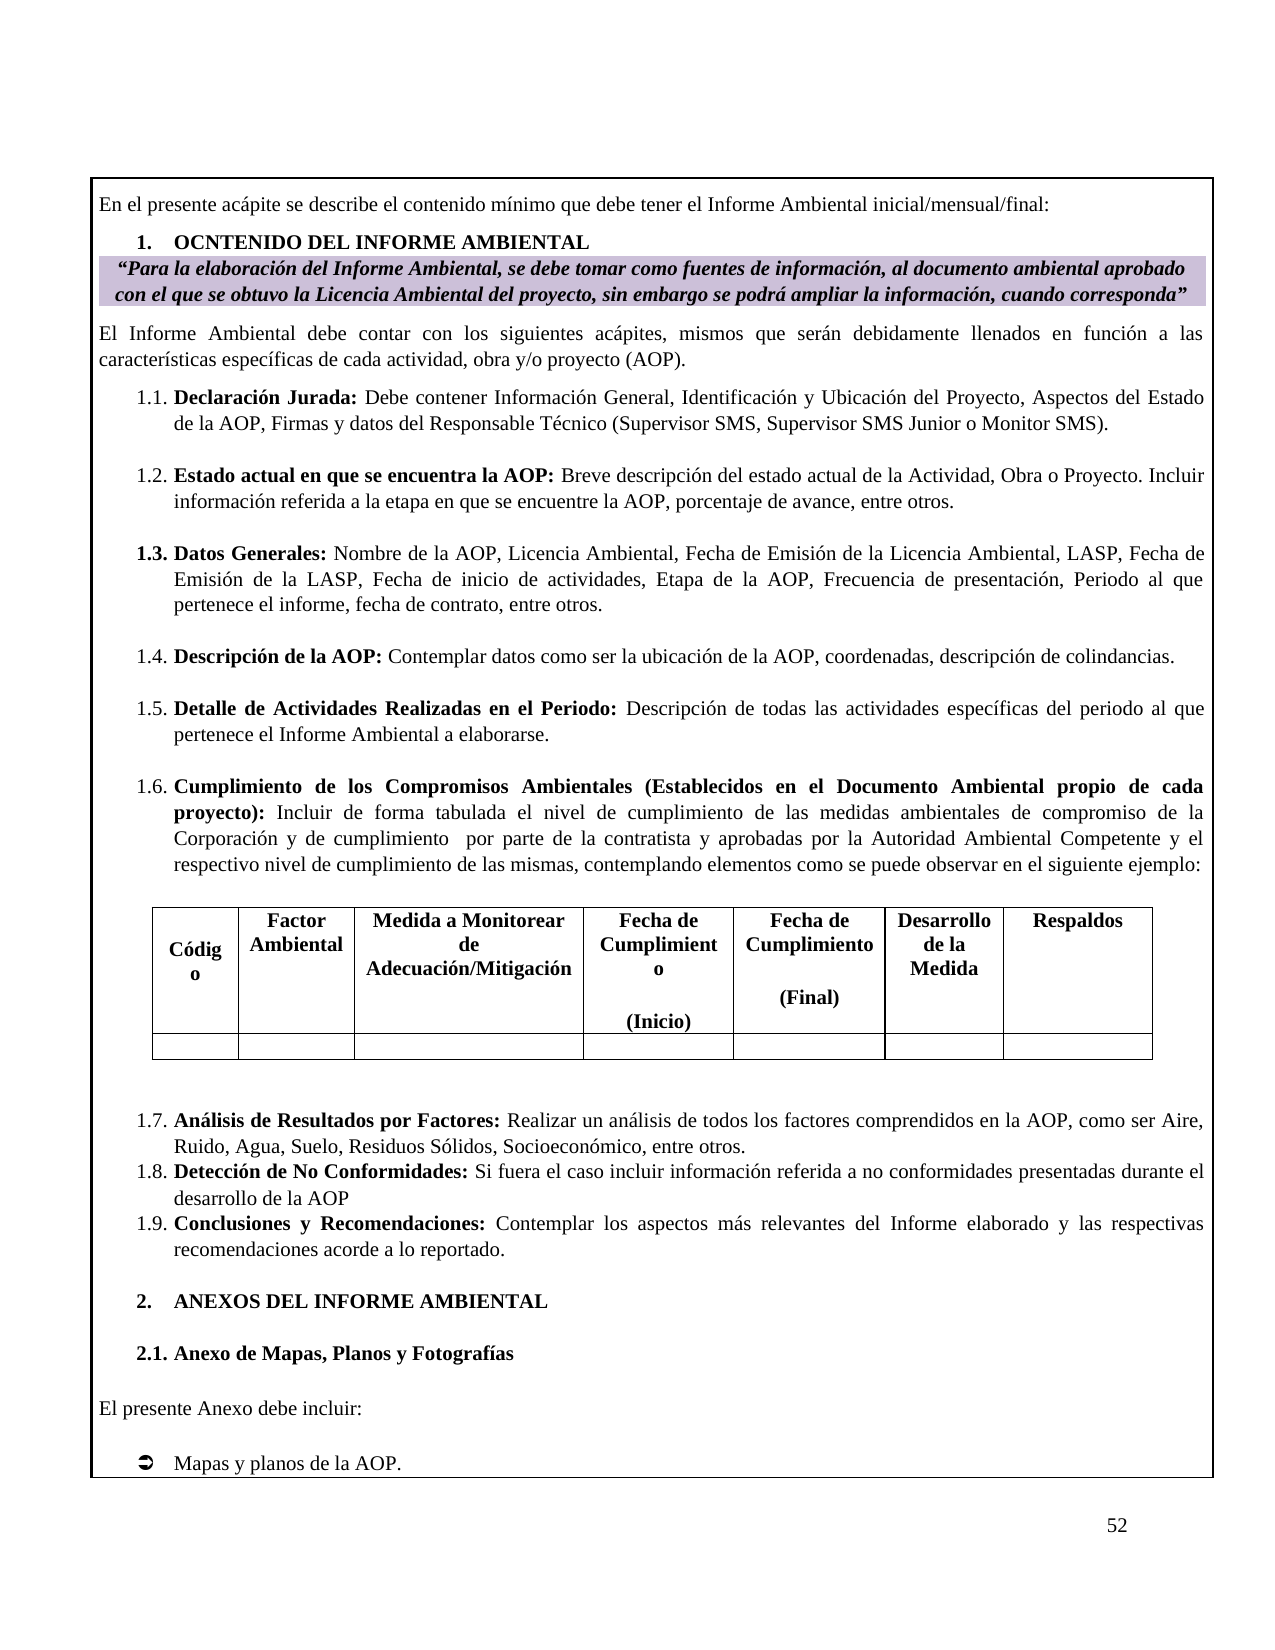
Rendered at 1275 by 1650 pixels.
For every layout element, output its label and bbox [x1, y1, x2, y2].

table_cell [93, 179, 1212, 1477]
